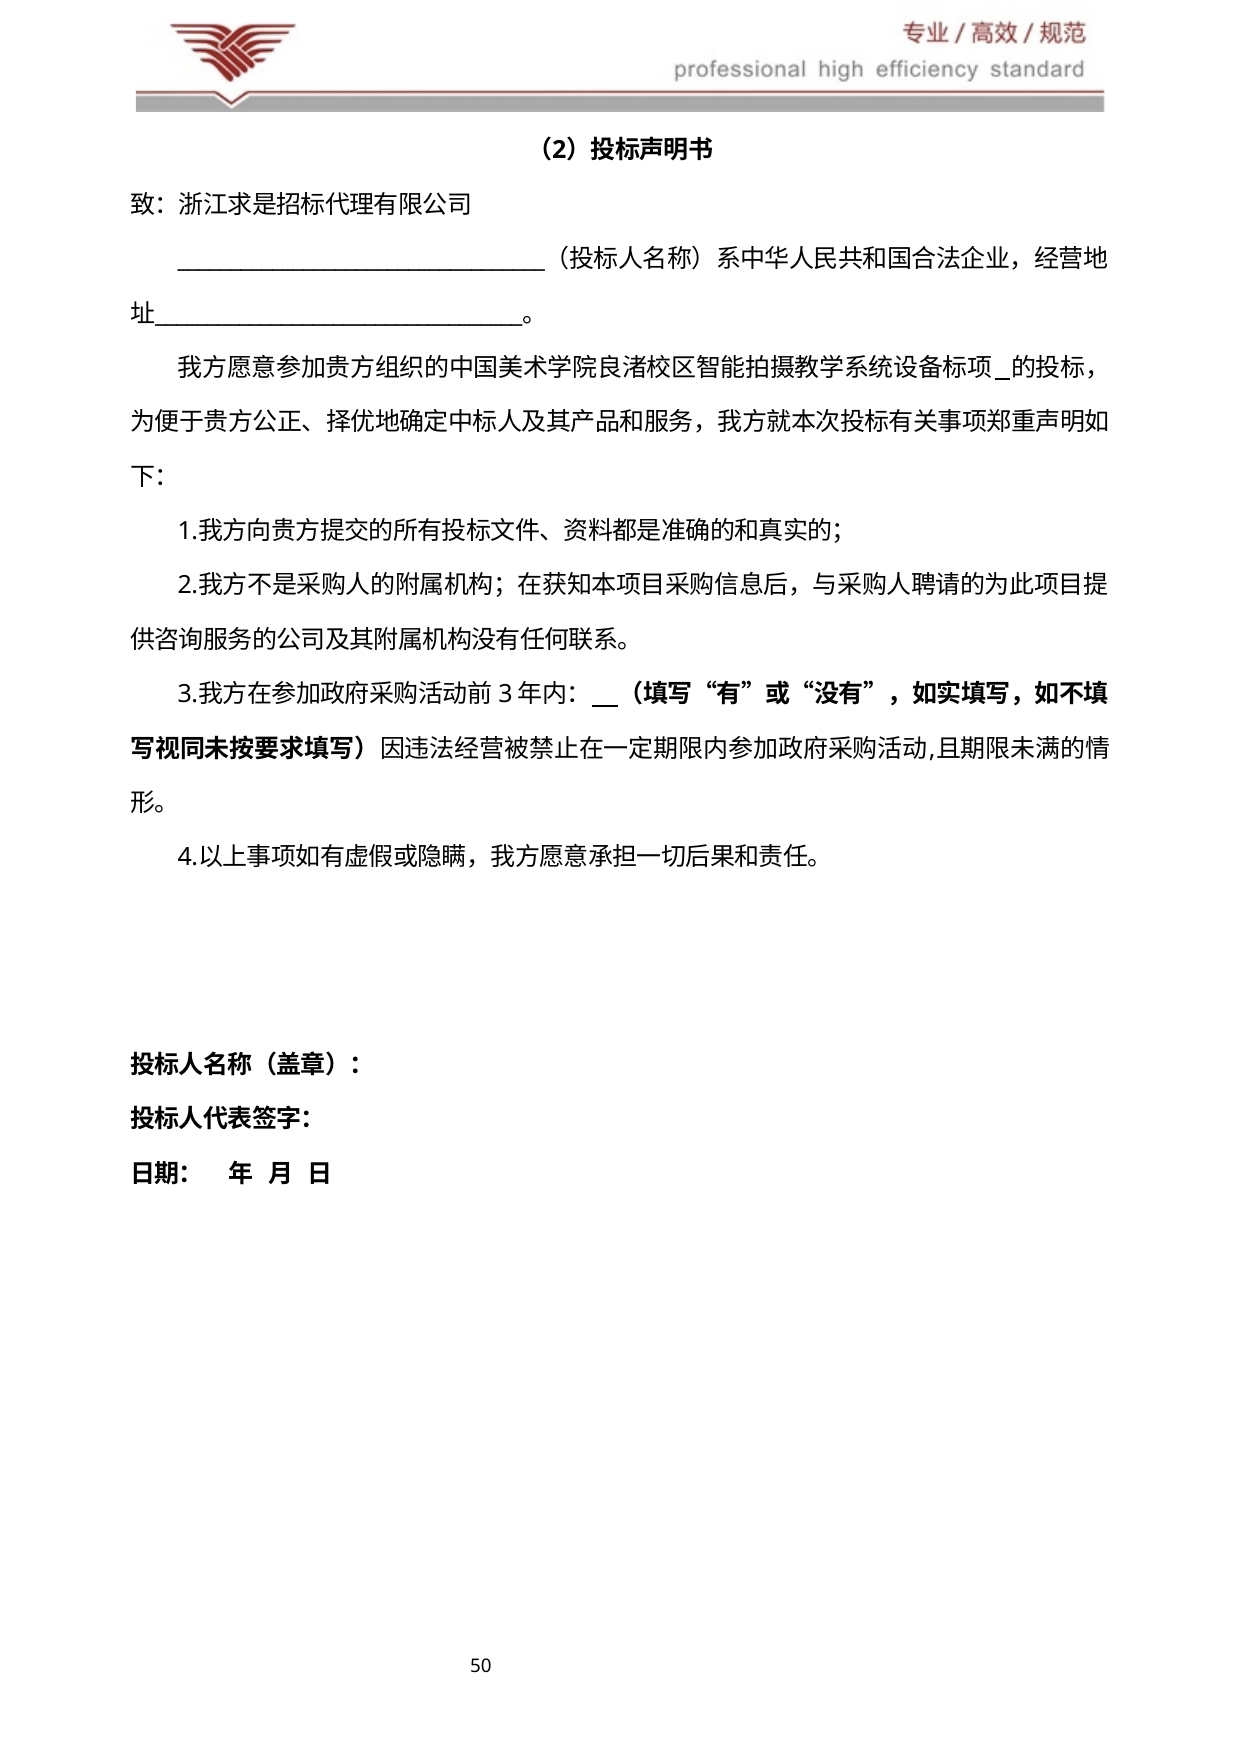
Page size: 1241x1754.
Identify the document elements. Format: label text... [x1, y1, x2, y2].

text 致：浙江求是招标代理有限公司 [130, 184, 1110, 221]
text 1.我方向贵方提交的所有投标文件、资料都是准确的和真实的； [130, 511, 1110, 547]
text ___________________________________（投标人名称）系中华人民共和国合法企业，经营地址___________________________________。 [130, 239, 1110, 329]
text （2）投标声明书 [130, 130, 1110, 166]
text 3.我方在参加政府采购活动前3年内： （填写“有”或“没有”，如实填写，如不填写视同未按要求填写）因违法经营被禁止在一定期限内参加政府采购活动,且期限未满的情形。 [130, 674, 1110, 819]
text 我方愿意参加贵方组织的中国美术学院良渚校区智能拍摄教学系统设备标项 的投标，为便于贵方公正、择优地确定中标人及其产品和服务，我方就本次投标有关事项郑重声明如下： [130, 347, 1110, 492]
text 2.我方不是采购人的附属机构；在获知本项目采购信息后，与采购人聘请的为此项目提供咨询服务的公司及其附属机构没有任何联系。 [130, 565, 1110, 656]
text 4.以上事项如有虚假或隐瞒，我方愿意承担一切后果和责任。 [130, 837, 1110, 873]
text 投标人代表签字： [130, 1099, 1110, 1135]
text 投标人名称（盖章）： [130, 1044, 1110, 1081]
picture [135, 0, 1105, 112]
text 日期： 年 月 日 [130, 1153, 1110, 1189]
